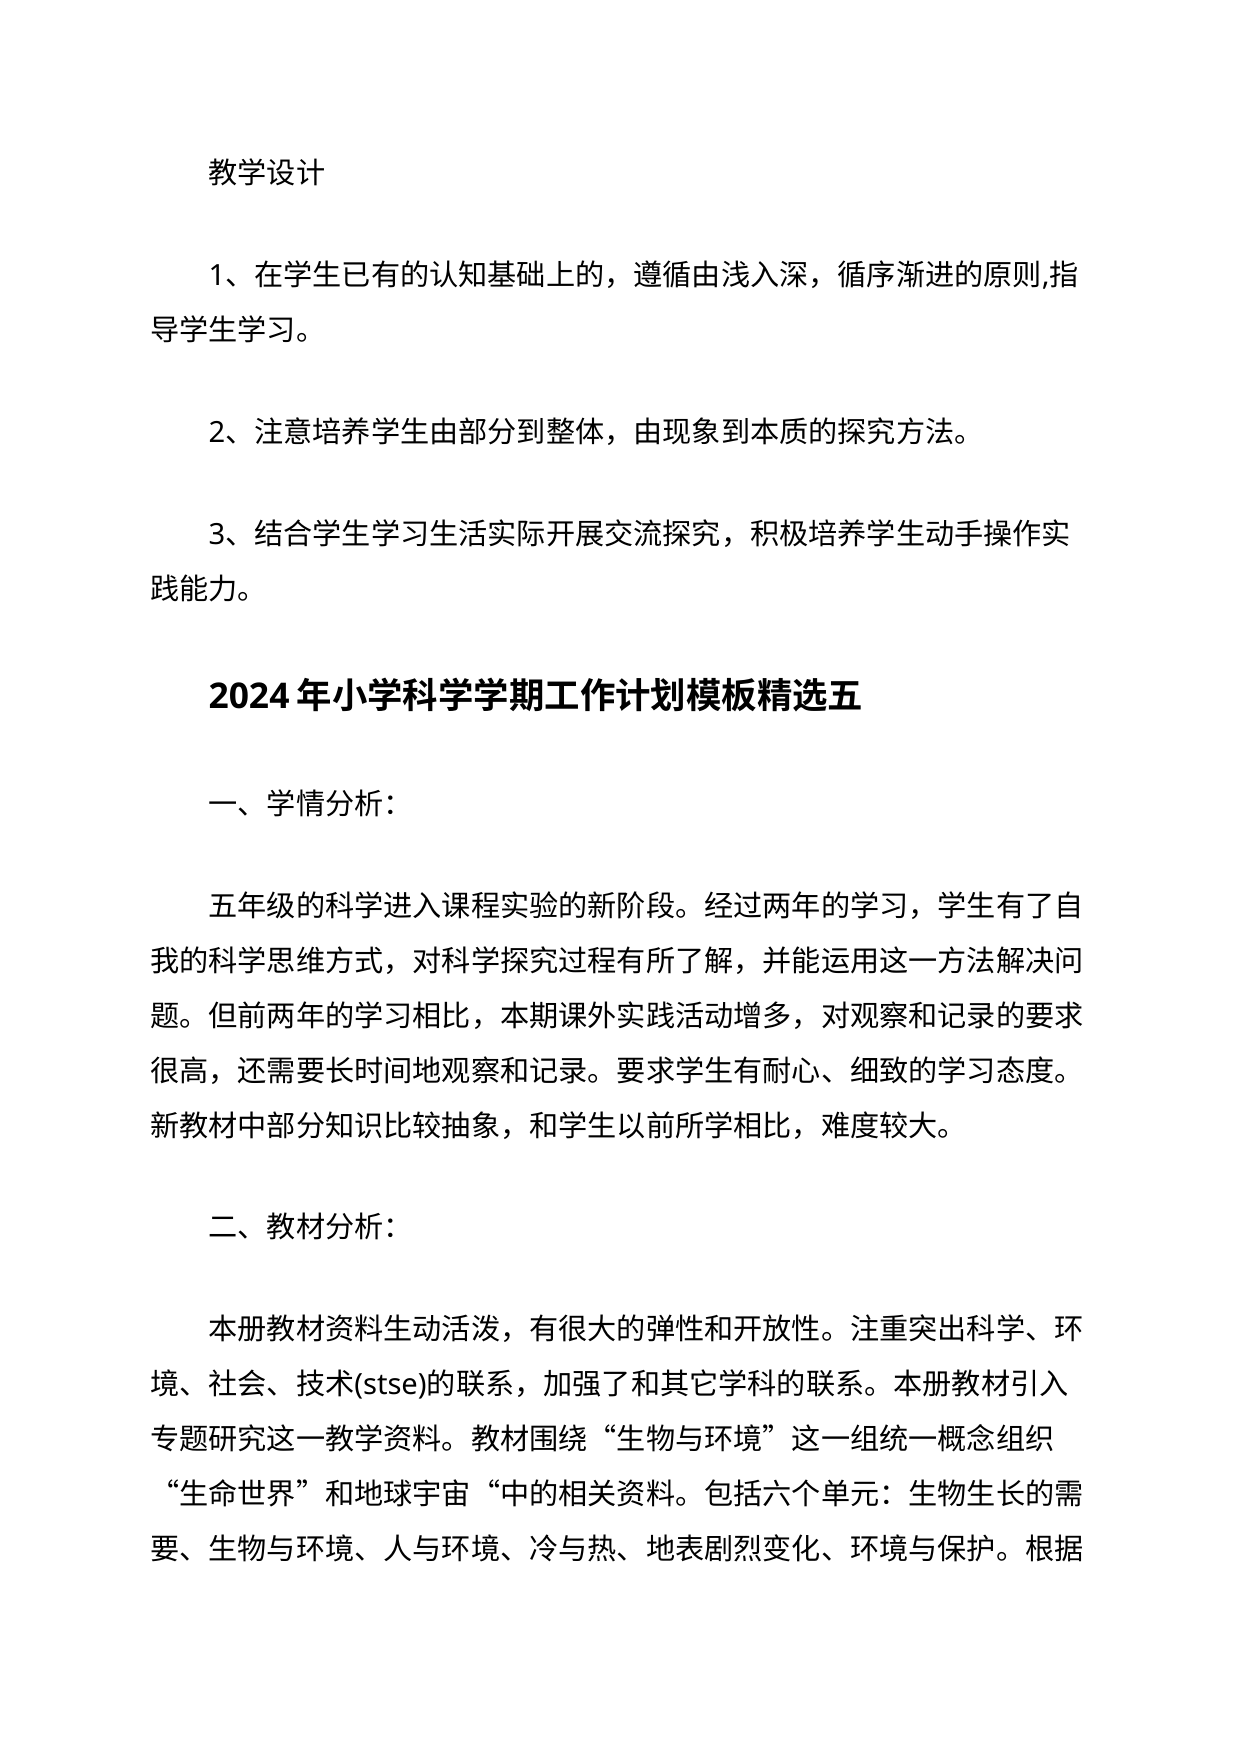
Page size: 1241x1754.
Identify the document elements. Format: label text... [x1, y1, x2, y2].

text 1、在学生已有的认知基础上的，遵循由浅入深，循序渐进的原则,指导学生学习。 [150, 252, 1090, 349]
text 2、注意培养学生由部分到整体，由现象到本质的探究方法。 [150, 408, 1090, 451]
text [150, 1306, 1090, 1568]
text 二、教材分析： [150, 1204, 1090, 1246]
text 一、学情分析： [150, 781, 1090, 823]
text 3、结合学生学习生活实际开展交流探究，积极培养学生动手操作实践能力。 [150, 511, 1090, 608]
text 2024年小学科学学期工作计划模板精选五 [150, 667, 1090, 719]
text 五年级的科学进入课程实验的新阶段。经过两年的学习，学生有了自我的科学思维方式，对科学探究过程有所了解，并能运用这一方法解决问题。但前两年的学习相比，本期课外实践活动增多，对观察和记录的要求很高，还需要长时间地观察和记录。要求学生有耐心、细致的学习态度。新教材中部分知识比较抽象，和学生以前所学相比，难度较大。 [150, 883, 1090, 1144]
text 教学设计 [150, 150, 1090, 192]
